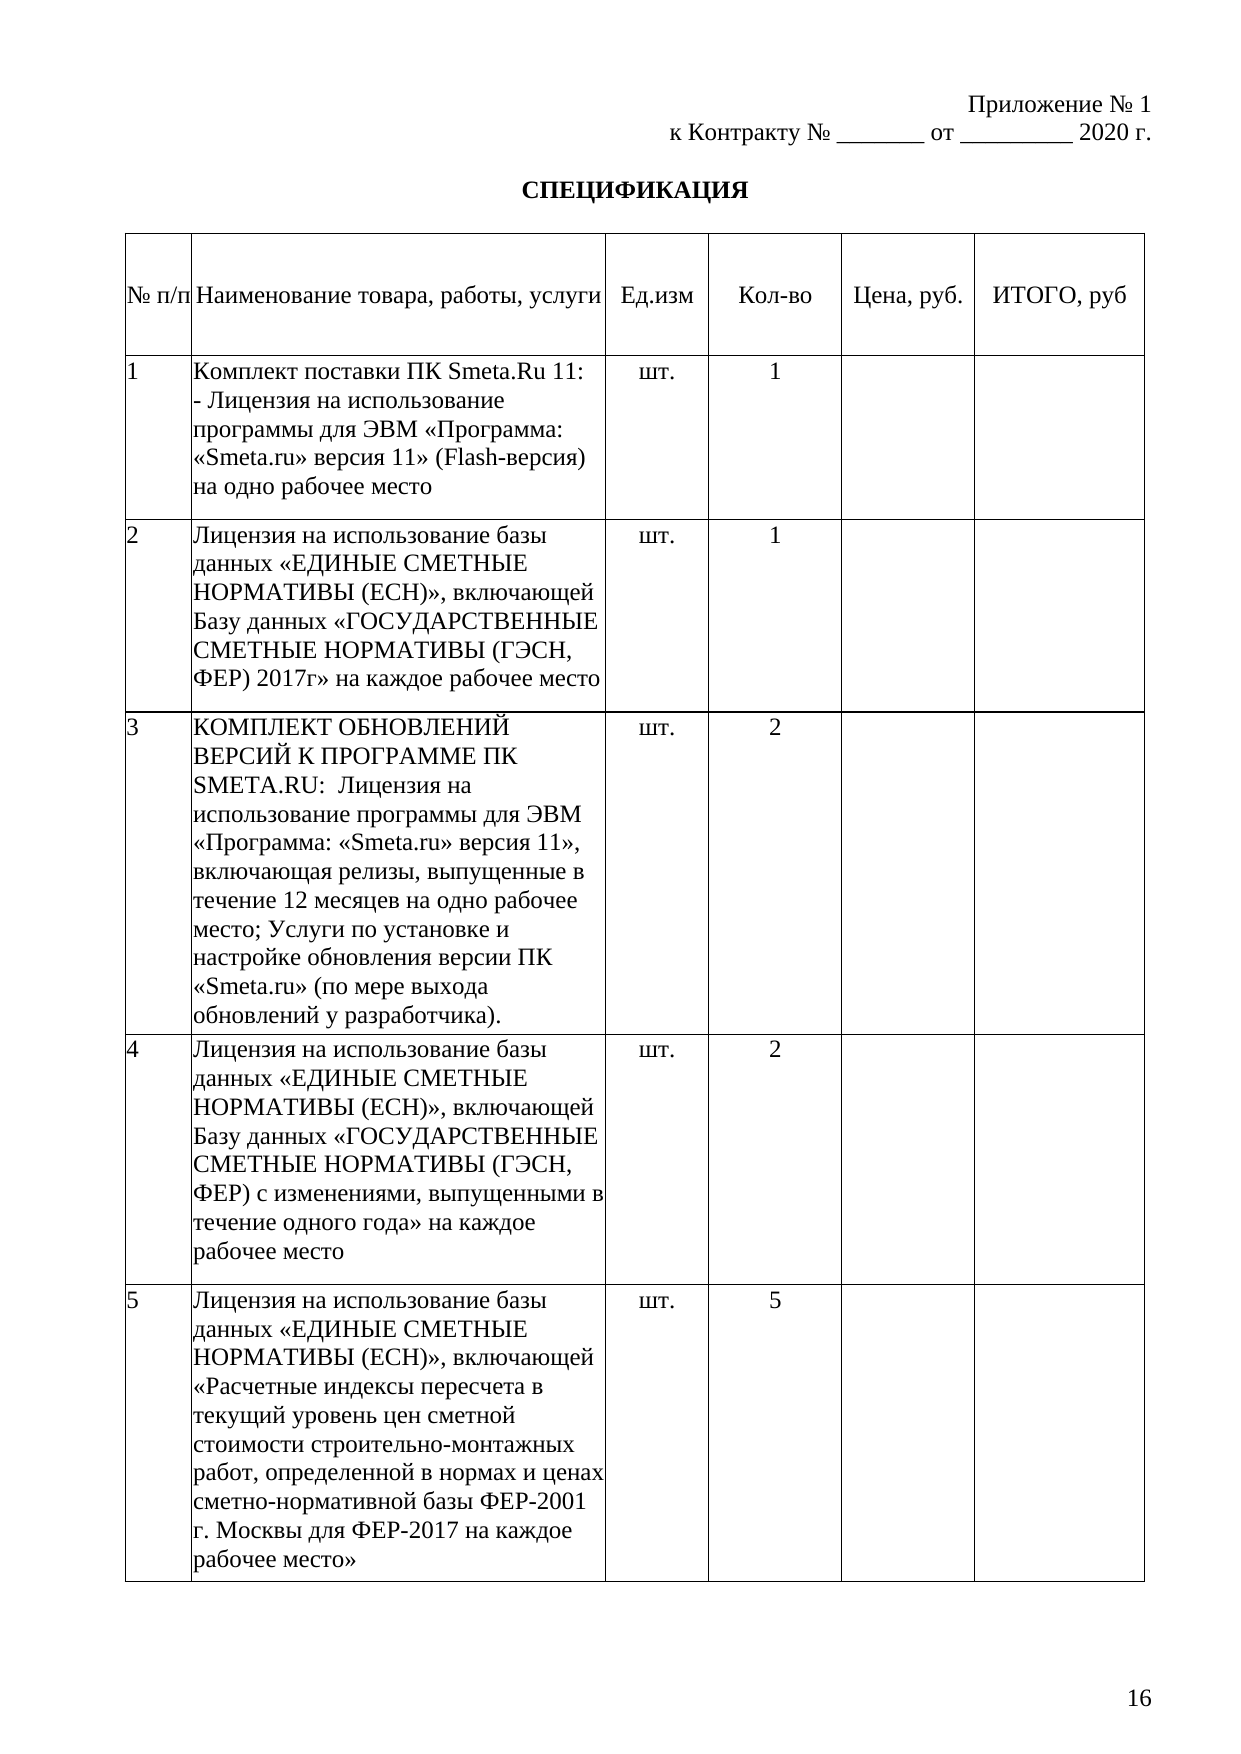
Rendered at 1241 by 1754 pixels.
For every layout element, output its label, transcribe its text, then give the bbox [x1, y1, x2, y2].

table_cell 1 [709, 520, 841, 711]
table_cell [842, 1285, 974, 1581]
text Приложение № 1 [118, 89, 1152, 117]
table_cell шт. [606, 713, 708, 1033]
text СПЕЦИФИКАЦИЯ [118, 175, 1152, 204]
table_cell Лицензия на использование базы данных «ЕДИНЫЕ СМЕТНЫЕ НОРМАТИВЫ (ЕСН)», включающей «Расчетные индексы пересчета в текущий уровень цен сметной стоимости строительно-монтажных работ, определенной в нормах и ценах сметно-нормативной базы ФЕР-2001 г. Москвы для ФЕР-2017 на каждое рабочее место» [192, 1285, 605, 1581]
table_cell 3 [126, 713, 191, 1033]
table_cell [975, 1285, 1144, 1581]
table_cell [842, 356, 974, 519]
table_cell Комплект поставки ПК Smeta.Ru 11: - Лицензия на использование программы для ЭВМ «Программа: «Smeta.ru» версия 11» (Flash-версия) на одно рабочее место [192, 356, 605, 519]
table_header Наименование товара, работы, услуги [192, 234, 605, 355]
table_header Кол-во [709, 234, 841, 355]
table_header ИТОГО, руб [975, 234, 1144, 355]
text к Контракту № _______ от _________ 2020 г. [118, 117, 1152, 146]
table_cell [842, 1035, 974, 1284]
table_cell 1 [709, 356, 841, 519]
table_cell шт. [606, 520, 708, 711]
table_cell 2 [709, 1035, 841, 1284]
table_header Ед.изм [606, 234, 708, 355]
table_cell Лицензия на использование базы данных «ЕДИНЫЕ СМЕТНЫЕ НОРМАТИВЫ (ЕСН)», включающей Базу данных «ГОСУДАРСТВЕННЫЕ СМЕТНЫЕ НОРМАТИВЫ (ГЭСН, ФЕР) 2017г» на каждое рабочее место [192, 520, 605, 711]
table_cell 5 [709, 1285, 841, 1581]
table_cell 2 [709, 713, 841, 1033]
table_cell 4 [126, 1035, 191, 1284]
table_cell [842, 520, 974, 711]
table_cell КОМПЛЕКТ ОБНОВЛЕНИЙ ВЕРСИЙ К ПРОГРАММЕ ПК SMETA.RU: Лицензия на использование программы для ЭВМ «Программа: «Smeta.ru» версия 11», включающая релизы, выпущенные в течение 12 месяцев на одно рабочее место; Услуги по установке и настройке обновления версии ПК «Smeta.ru» (по мере выхода обновлений у разработчика). [192, 713, 605, 1033]
table_cell шт. [606, 356, 708, 519]
table_cell шт. [606, 1285, 708, 1581]
table_cell 2 [126, 520, 191, 711]
table_cell [975, 713, 1144, 1033]
table_cell Лицензия на использование базы данных «ЕДИНЫЕ СМЕТНЫЕ НОРМАТИВЫ (ЕСН)», включающей Базу данных «ГОСУДАРСТВЕННЫЕ СМЕТНЫЕ НОРМАТИВЫ (ГЭСН, ФЕР) с изменениями, выпущенными в течение одного года» на каждое рабочее место [192, 1035, 605, 1284]
table_cell [975, 520, 1144, 711]
table_cell 1 [126, 356, 191, 519]
table_cell [975, 356, 1144, 519]
table_cell шт. [606, 1035, 708, 1284]
table_header Цена, руб. [842, 234, 974, 355]
table_cell 5 [126, 1285, 191, 1581]
table_cell [975, 1035, 1144, 1284]
table_cell [842, 713, 974, 1033]
table_header № п/п [126, 234, 191, 355]
